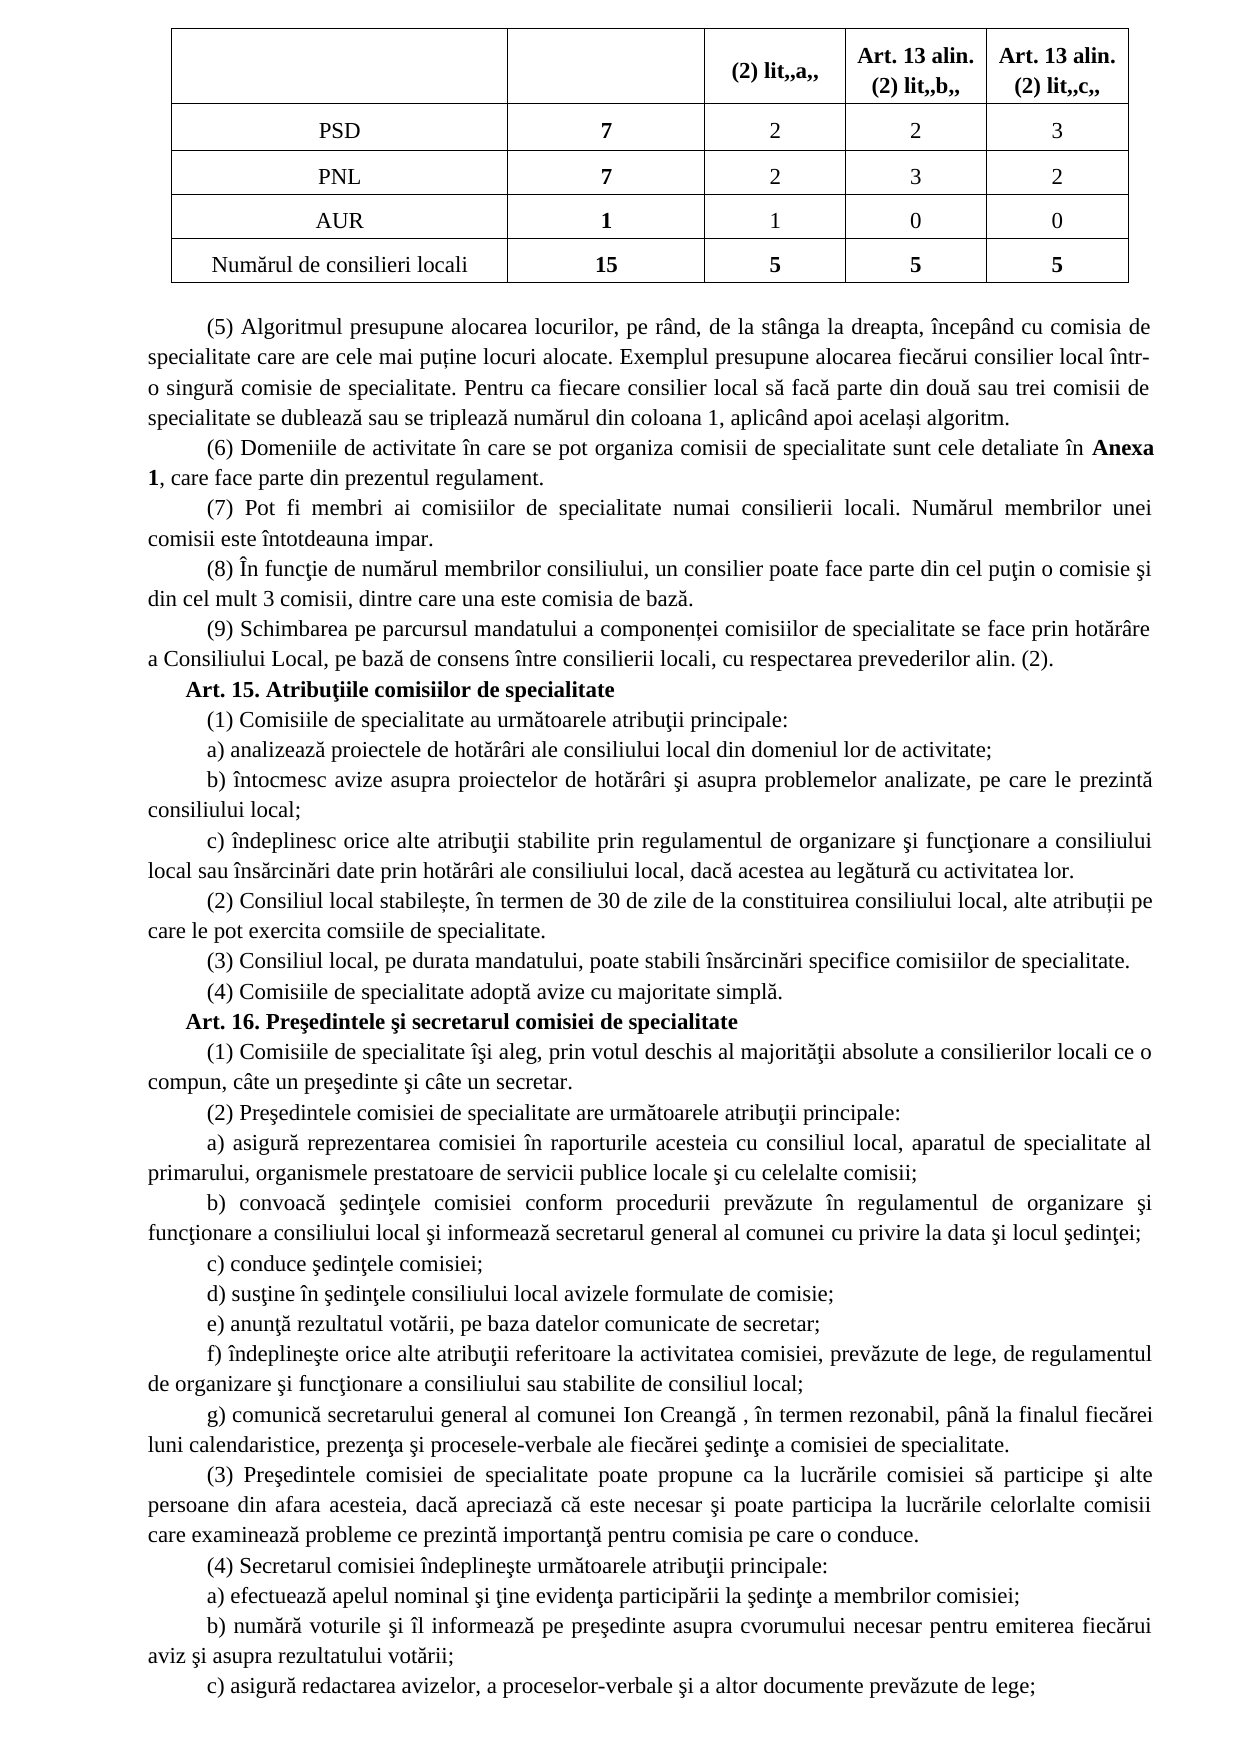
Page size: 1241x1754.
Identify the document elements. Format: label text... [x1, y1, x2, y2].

text g) comunică secretarului general al comunei Ion Creangă , în termen rezonabil, până la finalul fiecărei luni calendaristice, prezenţa şi procesele-verbale ale fiecărei şedinţe a comisiei de specialitate. [148, 1401, 1154, 1457]
text e) anunţă rezultatul votării, pe baza datelor comunicate de secretar; [148, 1310, 1154, 1336]
text (4) Secretarul comisiei îndeplineşte următoarele atribuţii principale: [148, 1552, 1154, 1578]
table_cell PSD [172, 104, 507, 149]
text c) îndeplinesc orice alte atribuţii stabilite prin regulamentul de organizare şi funcţionare a consiliului local sau însărcinări date prin hotărâri ale consiliului local, dacă acestea au legătură cu activitatea lor. [148, 827, 1154, 883]
table_cell 0 [987, 195, 1128, 238]
table_cell 2 [987, 151, 1128, 194]
text f) îndeplineşte orice alte atribuţii referitoare la activitatea comisiei, prevăzute de lege, de regulamentul de organizare şi funcţionare a consiliului sau stabilite de consiliul local; [148, 1340, 1154, 1397]
table_cell 2 [705, 151, 845, 194]
table_cell 2 [705, 104, 845, 149]
table_cell 5 [987, 239, 1128, 282]
table_cell 7 [508, 104, 704, 149]
table_cell 15 [508, 239, 704, 282]
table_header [846, 29, 986, 102]
text (6) Domeniile de activitate în care se pot organiza comisii de specialitate sunt cele detaliate în Anexa 1, care face parte din prezentul regulament. [148, 434, 1154, 491]
text (7) Pot fi membri ai comisiilor de specialitate numai consilierii locali. Numărul membrilor unei comisii este întotdeauna impar. [148, 494, 1154, 551]
table_cell 3 [846, 151, 986, 194]
text b) numără voturile şi îl informează pe preşedinte asupra cvorumului necesar pentru emiterea fiecărui aviz şi asupra rezultatului votării; [148, 1612, 1154, 1669]
list Art. 15. Atribuţiile comisiilor de specialitate [185, 676, 1213, 702]
text (2) Preşedintele comisiei de specialitate are următoarele atribuţii principale: [148, 1099, 1154, 1125]
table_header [705, 29, 845, 102]
table_cell PNL [172, 151, 507, 194]
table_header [172, 29, 507, 102]
table_cell Numărul de consilieri locali [172, 239, 507, 282]
text a) analizează proiectele de hotărâri ale consiliului local din domeniul lor de activitate; [148, 736, 1154, 762]
text c) asigură redactarea avizelor, a proceselor-verbale şi a altor documente prevăzute de lege; [148, 1673, 1154, 1699]
table_cell 7 [508, 151, 704, 194]
table_cell AUR [172, 195, 507, 238]
table_cell 5 [846, 239, 986, 282]
text (3) Consiliul local, pe durata mandatului, poate stabili însărcinări specifice comisiilor de specialitate. [148, 948, 1154, 974]
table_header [987, 29, 1128, 102]
text a) efectuează apelul nominal şi ţine evidenţa participării la şedinţe a membrilor comisiei; [148, 1582, 1154, 1608]
text c) conduce şedinţele comisiei; [148, 1250, 1154, 1276]
text d) susţine în şedinţele consiliului local avizele formulate de comisie; [148, 1280, 1154, 1306]
table_cell 3 [987, 104, 1128, 149]
text (5) Algoritmul presupune alocarea locurilor, pe rând, de la stânga la dreapta, începând cu comisia de specialitate care are cele mai puține locuri alocate. Exemplul presupune alocarea fiecărui consilier local într-o singură comisie de specialitate. Pentru ca fiecare consilier local să facă parte din două sau trei comisii de specialitate se dublează sau se triplează numărul din coloana 1, aplicând apoi același algoritm. [148, 313, 1152, 430]
text b) întocmesc avize asupra proiectelor de hotărâri şi asupra problemelor analizate, pe care le prezintă consiliului local; [148, 766, 1154, 823]
table_cell 1 [705, 195, 845, 238]
text (9) Schimbarea pe parcursul mandatului a componenței comisiilor de specialitate se face prin hotărâre a Consiliului Local, pe bază de consens între consilierii locali, cu respectarea prevederilor alin. (2). [148, 615, 1152, 672]
table_cell 5 [705, 239, 845, 282]
text (2) Consiliul local stabilește, în termen de 30 de zile de la constituirea consiliului local, alte atribuții pe care le pot exercita comsiile de specialitate. [148, 887, 1154, 944]
text (3) Preşedintele comisiei de specialitate poate propune ca la lucrările comisiei să participe şi alte persoane din afara acesteia, dacă apreciază că este necesar şi poate participa la lucrările celorlalte comisii care examinează probleme ce prezintă importanţă pentru comisia pe care o conduce. [148, 1461, 1154, 1548]
text (1) Comisiile de specialitate au următoarele atribuţii principale: [148, 706, 1154, 732]
text b) convoacă şedinţele comisiei conform procedurii prevăzute în regulamentul de organizare şi funcţionare a consiliului local şi informează secretarul general al comunei cu privire la data şi locul şedinţei; [148, 1189, 1154, 1246]
table_cell 0 [846, 195, 986, 238]
text (8) În funcţie de numărul membrilor consiliului, un consilier poate face parte din cel puţin o comisie şi din cel mult 3 comisii, dintre care una este comisia de bază. [148, 555, 1154, 611]
table_cell 1 [508, 195, 704, 238]
list Art. 16. Preşedintele şi secretarul comisiei de specialitate [185, 1008, 1213, 1034]
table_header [508, 29, 704, 102]
table_cell 2 [846, 104, 986, 149]
text (1) Comisiile de specialitate îşi aleg, prin votul deschis al majorităţii absolute a consilierilor locali ce o compun, câte un preşedinte şi câte un secretar. [148, 1038, 1154, 1095]
text a) asigură reprezentarea comisiei în raporturile acesteia cu consiliul local, aparatul de specialitate al primarului, organismele prestatoare de servicii publice locale şi cu celelalte comisii; [148, 1129, 1154, 1185]
text (4) Comisiile de specialitate adoptă avize cu majoritate simplă. [148, 978, 1154, 1004]
